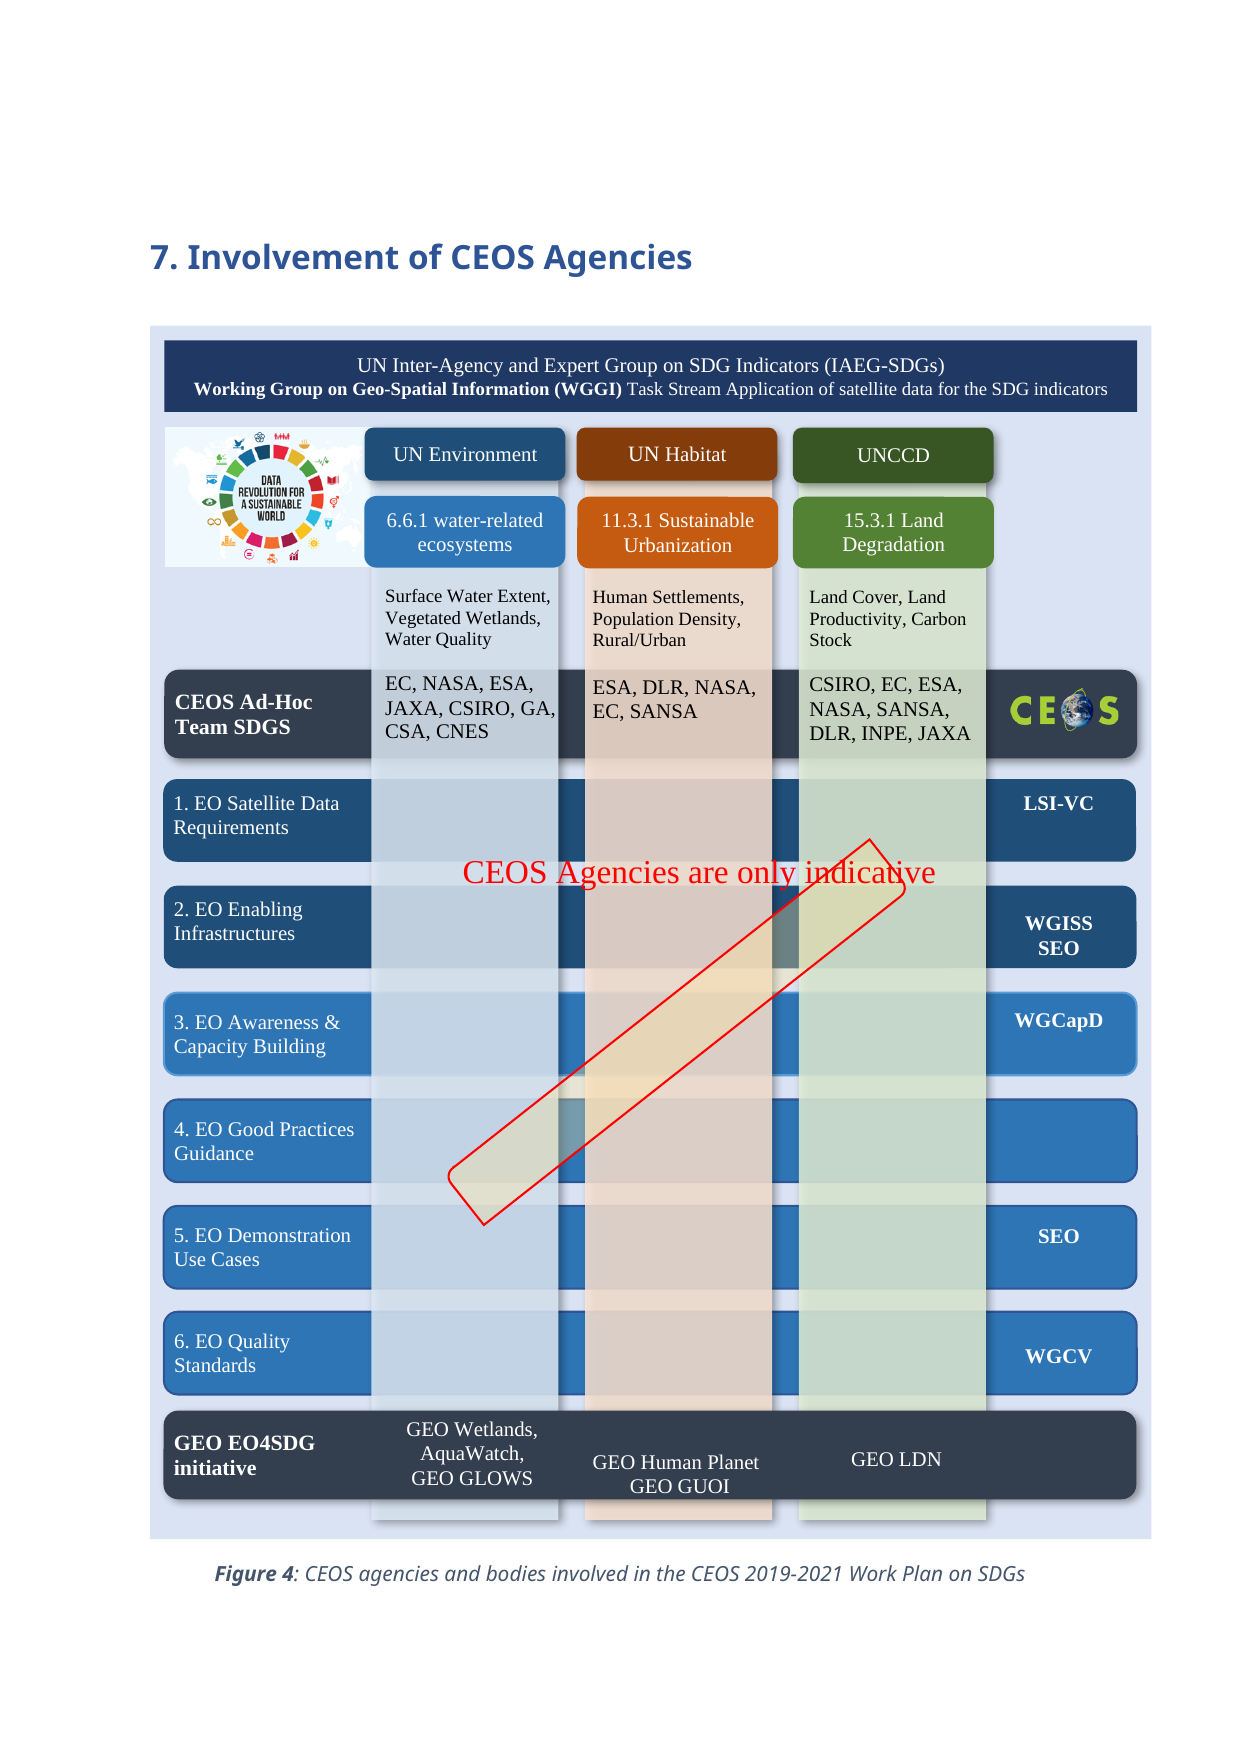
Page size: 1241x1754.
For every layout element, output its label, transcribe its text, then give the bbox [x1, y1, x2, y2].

subtitle Involvement of CEOS Agencies [150, 234, 1090, 279]
picture [165, 427, 371, 567]
picture [1010, 688, 1119, 731]
text Figure 4: CEOS agencies and bodies involved in the CEOS 2019-2021 Work Plan on SDGs [150, 1559, 1090, 1587]
